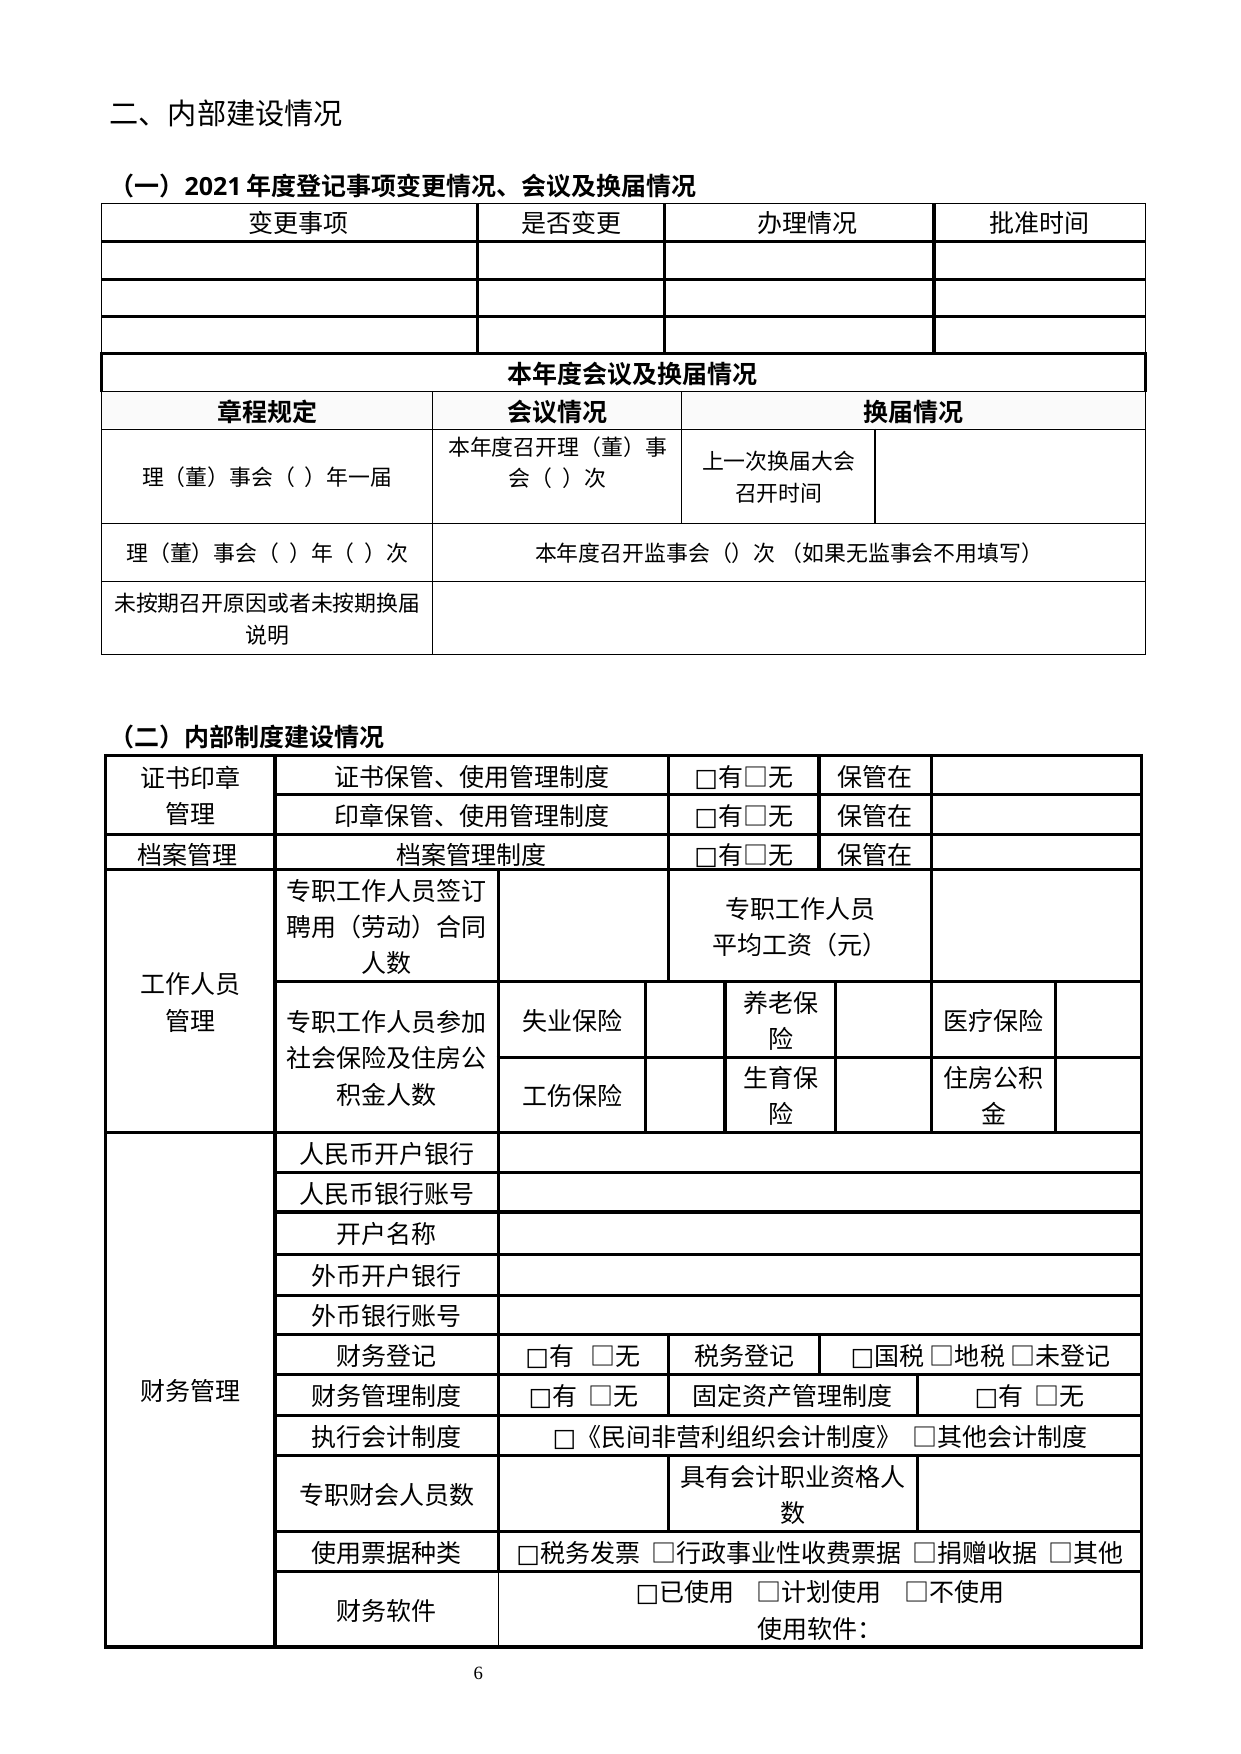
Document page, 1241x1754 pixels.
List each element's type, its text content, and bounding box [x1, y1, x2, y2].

table_cell [933, 796, 1140, 833]
table_cell 财务登记 [277, 1336, 497, 1373]
table_cell [500, 1214, 1140, 1253]
table_cell [500, 1174, 1140, 1210]
table_header 办理情况 [666, 204, 932, 240]
table_cell 执行会计制度 [277, 1417, 497, 1454]
text 二、内部建设情况 [109, 90, 1137, 133]
table_cell [500, 1457, 667, 1529]
table_cell 保管在 [821, 796, 930, 833]
table_cell 养老保险 [727, 983, 834, 1056]
table_cell [837, 1059, 930, 1131]
table_cell 会议情况 [433, 392, 681, 428]
table_cell [936, 281, 1145, 314]
table_cell [666, 281, 932, 314]
table_cell □有 □无 [919, 1376, 1140, 1413]
table_cell 人民币开户银行 [277, 1134, 497, 1171]
table_cell [933, 871, 1140, 980]
table_cell 税务登记 [670, 1336, 818, 1373]
table_cell 具有会计职业资格人数 [670, 1457, 916, 1529]
table_cell 档案管理 [107, 836, 273, 868]
table_cell □国税 □地税 □未登记 [821, 1336, 1140, 1373]
table_cell 使用票据种类 [277, 1533, 497, 1570]
table_cell [666, 243, 932, 277]
table_header 保管在 [821, 757, 930, 793]
table_cell 工作人员 管理 [107, 871, 273, 1131]
table_cell □有□无 [670, 796, 817, 833]
table_header 证书印章 管理 [107, 757, 273, 833]
table_cell 医疗保险 [933, 983, 1054, 1056]
table_cell [500, 1134, 1140, 1171]
table_cell [500, 1297, 1140, 1333]
table_cell 理（董）事会（ ）年一届 [102, 430, 432, 523]
table_cell 财务管理制度 [277, 1376, 497, 1413]
table_cell [1057, 1059, 1140, 1131]
table_cell 开户名称 [277, 1214, 497, 1253]
table_cell 财务管理 [107, 1134, 273, 1645]
table_cell 固定资产管理制度 [670, 1376, 916, 1413]
table_cell 未按期召开原因或者未按期换届说明 [102, 582, 432, 654]
table_cell [102, 281, 476, 314]
table_cell 住房公积金 [933, 1059, 1054, 1131]
table_cell [936, 318, 1145, 352]
table_cell [647, 1059, 723, 1131]
table_cell [936, 243, 1145, 277]
table_cell 财务软件 [277, 1573, 498, 1645]
table_cell 本年度召开理（董）事会（ ）次 [433, 430, 681, 523]
table_cell □有 □无 [500, 1336, 667, 1373]
table_cell [102, 243, 476, 277]
table_cell 工伤保险 [500, 1059, 644, 1131]
table_cell [433, 582, 1145, 654]
table_cell 人民币银行账号 [277, 1174, 497, 1210]
table_cell 外币开户银行 [277, 1256, 497, 1293]
table_cell [500, 1256, 1140, 1293]
table_header □有□无 [670, 757, 817, 793]
table_cell [666, 318, 932, 352]
table_cell 失业保险 [500, 983, 644, 1056]
table_cell [647, 983, 723, 1056]
table_cell □已使用 □计划使用 □不使用 使用软件： [499, 1573, 1140, 1645]
table_cell 印章保管、使用管理制度 [277, 796, 667, 833]
table_cell □税务发票 □行政事业性收费票据 □捐赠收据 □其他 [500, 1533, 1140, 1570]
table_cell 本年度召开监事会（）次 （如果无监事会不用填写） [433, 524, 1145, 581]
table_header 是否变更 [479, 204, 663, 240]
table_cell 专职工作人员 平均工资（元） [670, 871, 930, 980]
table_cell □有□无 [670, 836, 817, 868]
table_cell 专职工作人员参加社会保险及住房公积金人数 [277, 983, 497, 1131]
text （二）内部制度建设情况 [109, 718, 1137, 754]
table_cell [933, 836, 1140, 868]
table_header 变更事项 [102, 204, 476, 240]
table_cell [479, 243, 663, 277]
table_cell [919, 1457, 1140, 1529]
table_cell 外币银行账号 [277, 1297, 497, 1333]
table_cell 专职工作人员签订聘用（劳动）合同人数 [277, 871, 497, 980]
table_cell 专职财会人员数 [277, 1457, 497, 1529]
table_cell □有 □无 [500, 1376, 667, 1413]
table_cell [479, 281, 663, 314]
table_cell 保管在 [821, 836, 930, 868]
table_cell 生育保险 [727, 1059, 834, 1131]
table_header 证书保管、使用管理制度 [277, 757, 667, 793]
table_header [933, 757, 1140, 793]
table_cell [1057, 983, 1140, 1056]
table_cell □《民间非营利组织会计制度》 □其他会计制度 [500, 1417, 1140, 1454]
table_cell [876, 430, 1145, 523]
table_cell 档案管理制度 [277, 836, 667, 868]
table_cell [479, 318, 663, 352]
table_cell 换届情况 [682, 392, 1145, 428]
table_cell 上一次换届大会召开时间 [682, 430, 874, 523]
text （一）2021年度登记事项变更情况、会议及换届情况 [109, 167, 1137, 203]
table_cell [102, 318, 476, 352]
table_cell [500, 871, 667, 980]
table_cell 章程规定 [102, 392, 432, 428]
table_cell 理（董）事会（ ）年（ ）次 [102, 524, 432, 581]
table_cell [837, 983, 930, 1056]
table_cell 本年度会议及换届情况 [103, 355, 1144, 391]
table_header 批准时间 [936, 204, 1145, 240]
